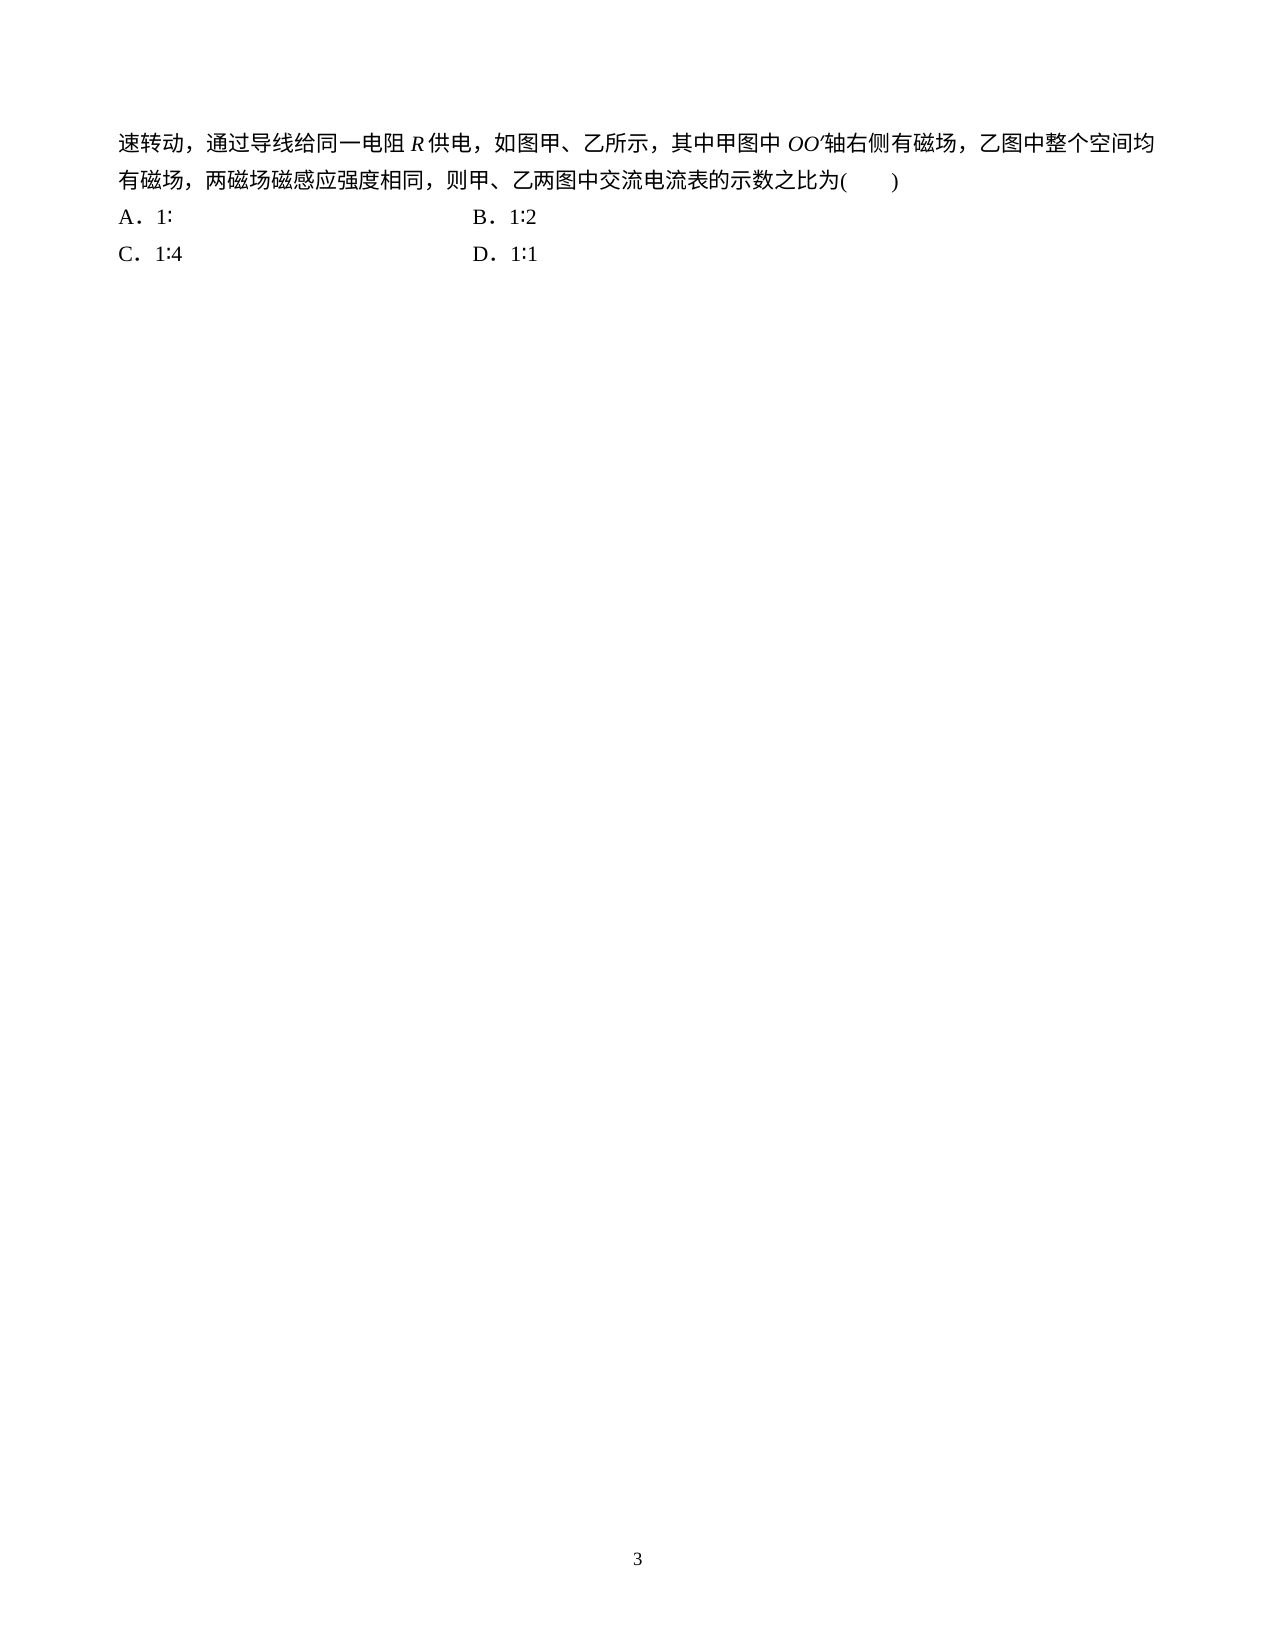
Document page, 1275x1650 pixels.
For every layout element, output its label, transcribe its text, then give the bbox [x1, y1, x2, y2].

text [118, 126, 1157, 194]
text A．1∶ B．1∶2 [118, 199, 1157, 231]
text C．1∶4 D．1∶1 [118, 236, 1157, 267]
